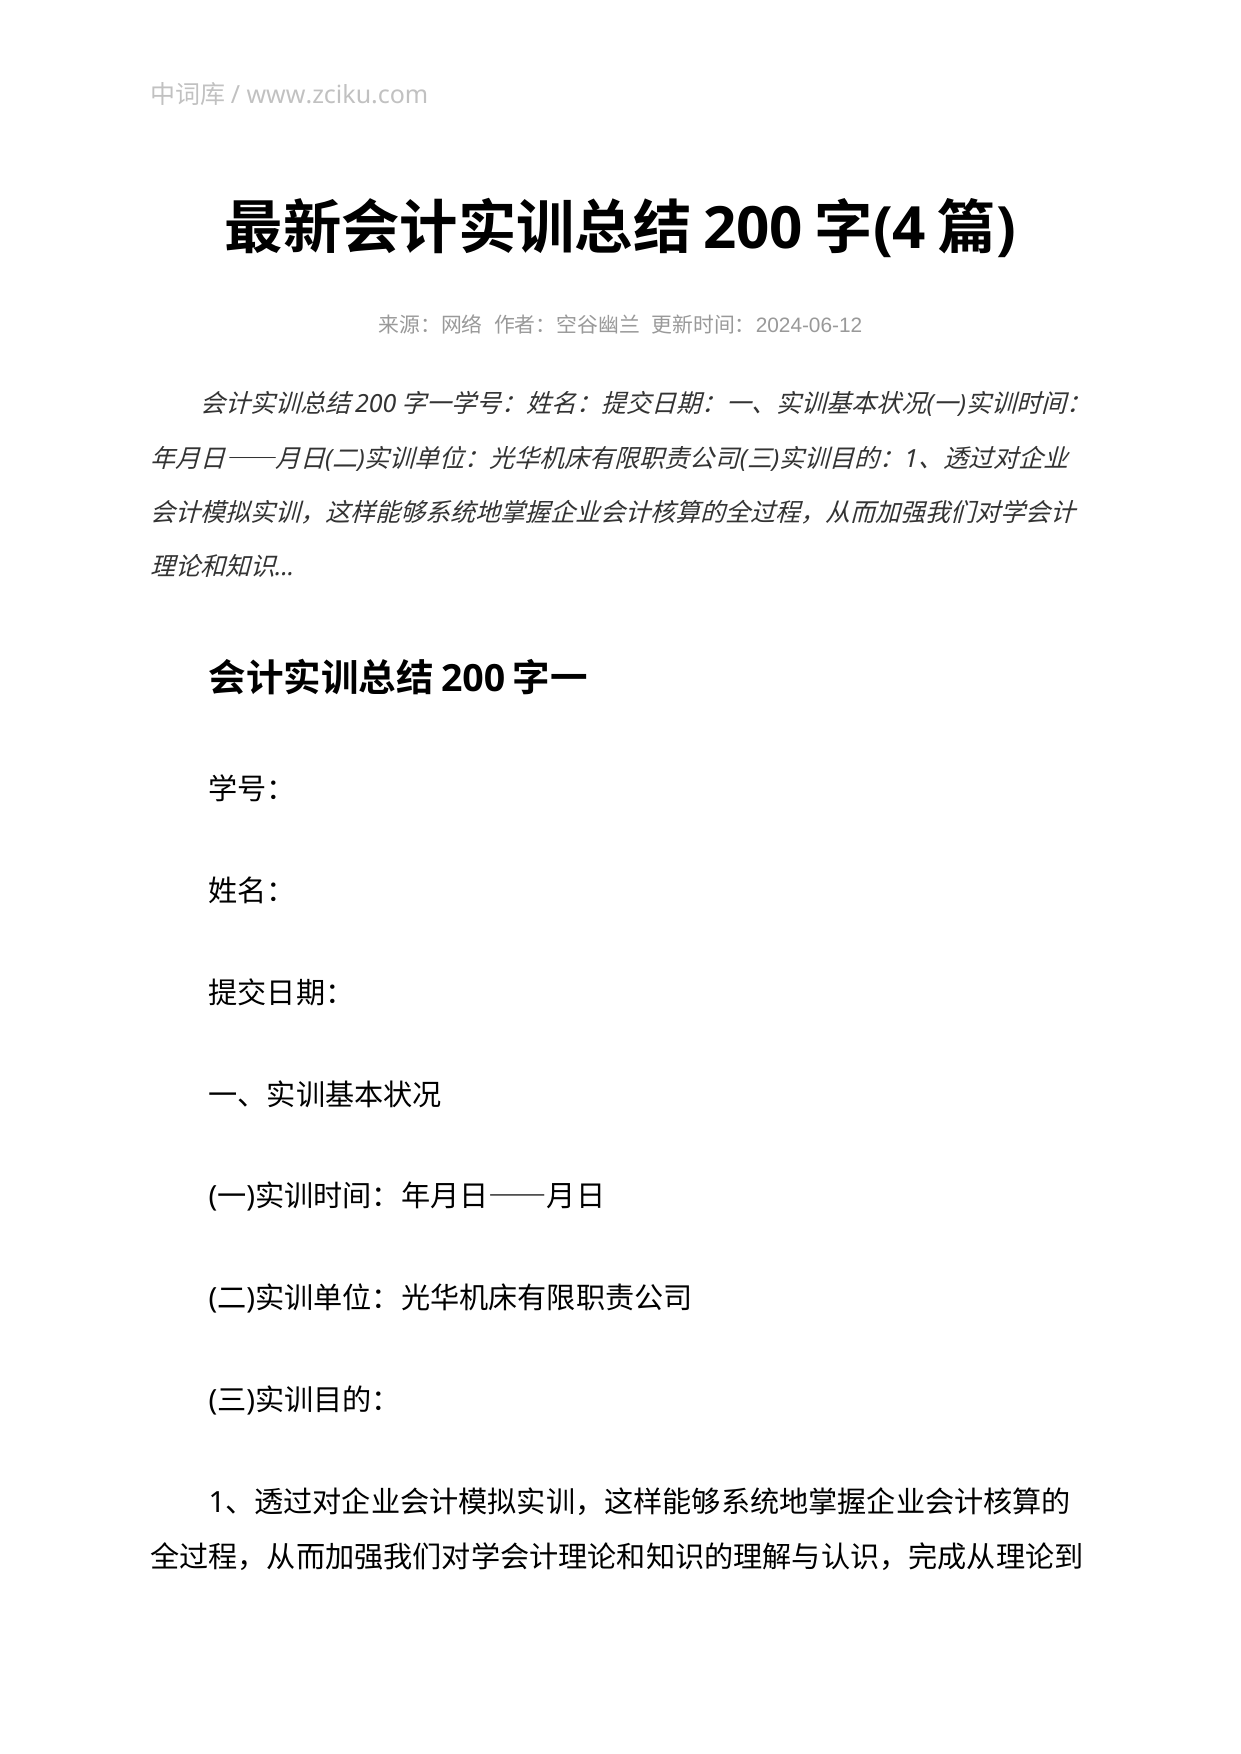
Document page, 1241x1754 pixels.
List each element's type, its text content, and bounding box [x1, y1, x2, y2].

text 来源：网络 作者：空谷幽兰 更新时间：2024-06-12 [150, 313, 1090, 337]
text 会计实训总结200字一 [150, 648, 1090, 703]
text 学号： [150, 766, 1090, 808]
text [150, 1479, 1090, 1576]
text (二)实训单位：光华机床有限职责公司 [150, 1275, 1090, 1317]
text 会计实训总结200字一学号：姓名：提交日期：一、实训基本状况(一)实训时间：年月日——月日(二)实训单位：光华机床有限职责公司(三)实训目的：1、透过对企业会计模拟实训，这样能够系统地掌握企业会计核算的全过程，从而加强我们对学会计理论和知识... [150, 384, 1090, 583]
text 提交日期： [150, 969, 1090, 1012]
text (一)实训时间：年月日——月日 [150, 1173, 1090, 1215]
text (三)实训目的： [150, 1377, 1090, 1419]
text 一、实训基本状况 [150, 1071, 1090, 1113]
subtitle 最新会计实训总结200字(4篇) [150, 181, 1090, 266]
text 姓名： [150, 867, 1090, 910]
